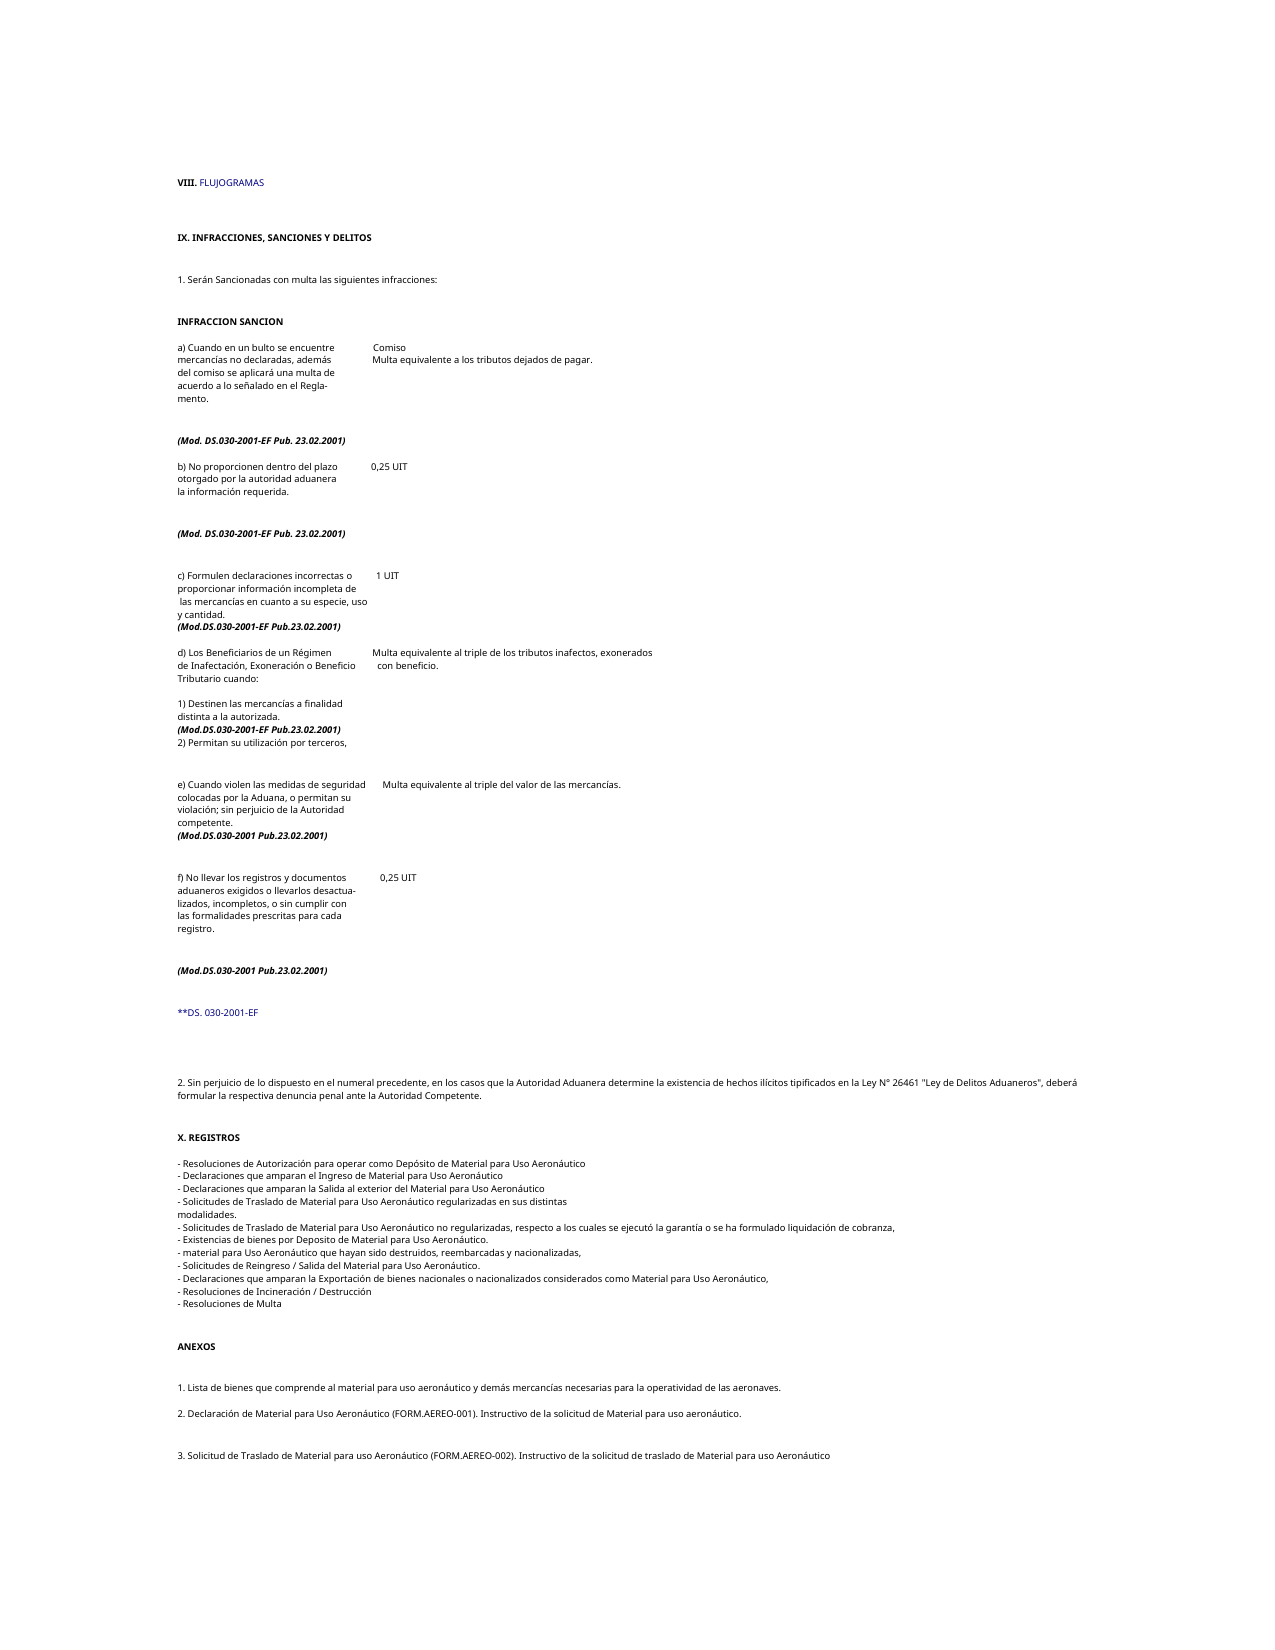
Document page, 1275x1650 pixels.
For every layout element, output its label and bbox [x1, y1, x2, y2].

table_header [177, 148, 1098, 1491]
